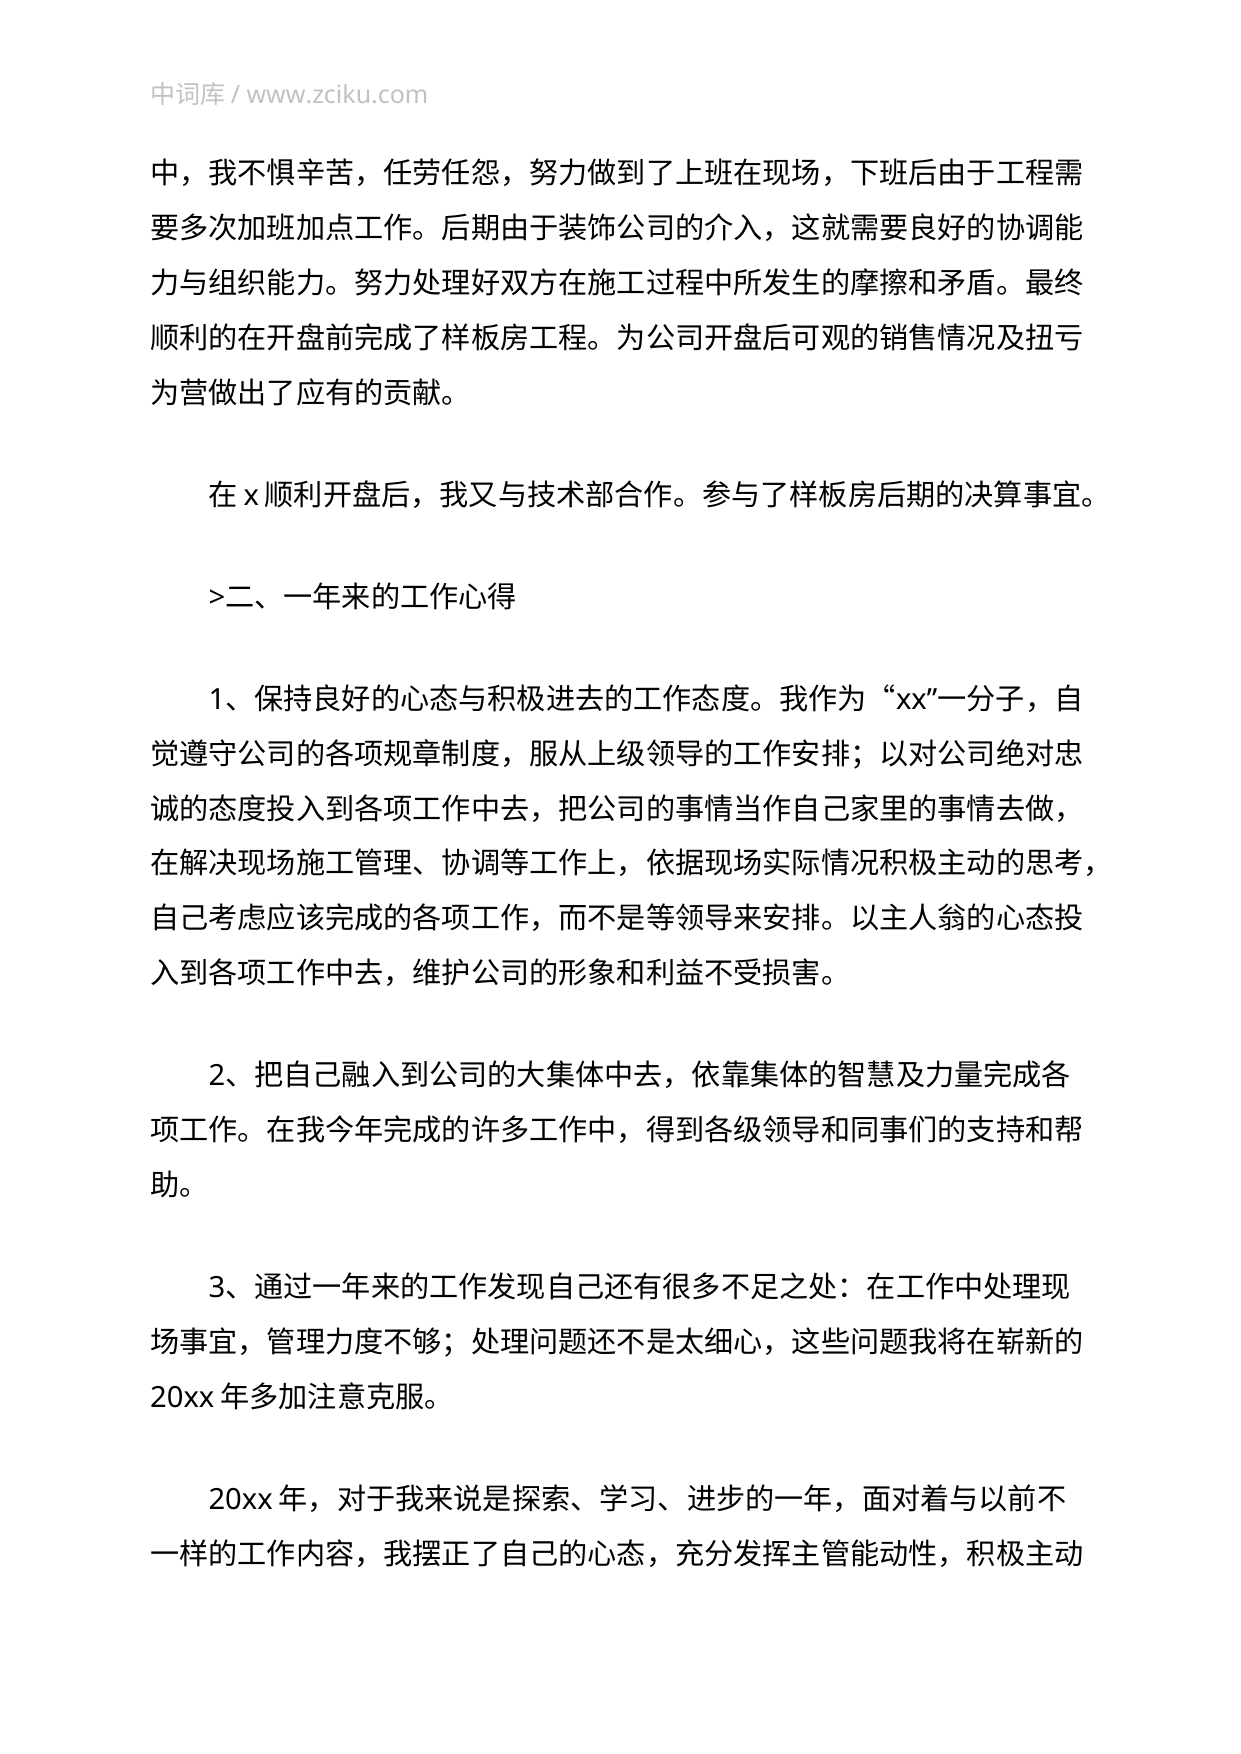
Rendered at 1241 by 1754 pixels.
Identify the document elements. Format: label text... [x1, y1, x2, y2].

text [150, 1475, 1090, 1572]
text 在x顺利开盘后，我又与技术部合作。参与了样板房后期的决算事宜。 [150, 471, 1090, 514]
text >二、一年来的工作心得 [150, 573, 1090, 616]
text 1、保持良好的心态与积极进去的工作态度。我作为“xx”一分子，自觉遵守公司的各项规章制度，服从上级领导的工作安排；以对公司绝对忠诚的态度投入到各项工作中去，把公司的事情当作自己家里的事情去做，在解决现场施工管理、协调等工作上，依据现场实际情况积极主动的思考，自己考虑应该完成的各项工作，而不是等领导来安排。以主人翁的心态投入到各项工作中去，维护公司的形象和利益不受损害。 [150, 675, 1090, 992]
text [150, 150, 1090, 412]
text 2、把自己融入到公司的大集体中去，依靠集体的智慧及力量完成各项工作。在我今年完成的许多工作中，得到各级领导和同事们的支持和帮助。 [150, 1052, 1090, 1204]
text 3、通过一年来的工作发现自己还有很多不足之处：在工作中处理现场事宜，管理力度不够；处理问题还不是太细心，这些问题我将在崭新的20xx年多加注意克服。 [150, 1263, 1090, 1416]
